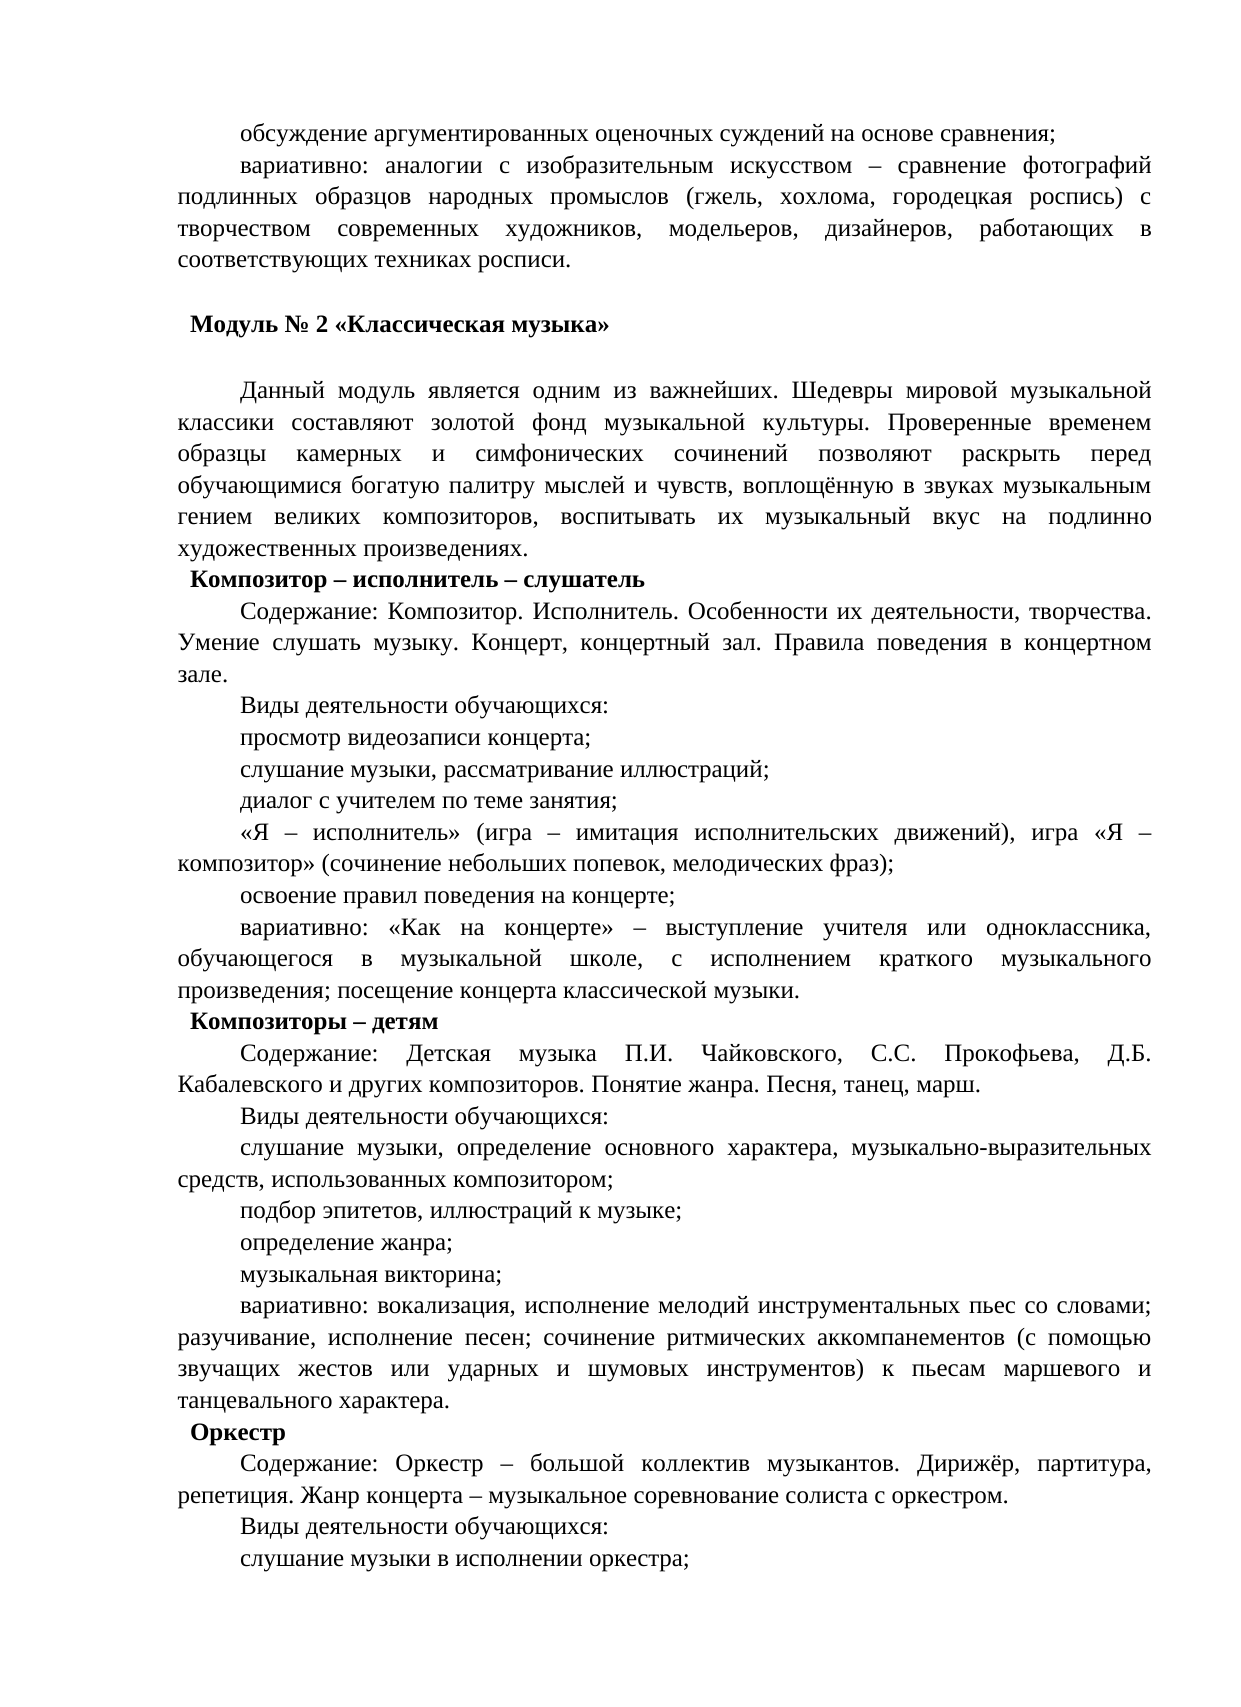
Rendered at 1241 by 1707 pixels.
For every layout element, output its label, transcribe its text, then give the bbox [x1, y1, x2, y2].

text Содержание: Детская музыка П.И. Чайковского, С.С. Прокофьева, Д.Б. Кабалевского и других композиторов. Понятие жанра. Песня, танец, марш. [177, 1038, 1152, 1098]
text Композитор – исполнитель – слушатель [190, 564, 1152, 593]
text слушание музыки, определение основного характера, музыкально-выразительных средств, использованных композитором; [177, 1132, 1152, 1193]
text вариативно: вокализация, исполнение мелодий инструментальных пьес со словами; разучивание, исполнение песен; сочинение ритмических аккомпанементов (с помощью звучащих жестов или ударных и шумовых инструментов) к пьесам маршевого и танцевального характера. [177, 1290, 1152, 1414]
text Модуль № 2 «Классическая музыка» [190, 309, 1152, 338]
text «Я – исполнитель» (игра – имитация исполнительских движений), игра «Я – композитор» (сочинение небольших попевок, мелодических фраз); [177, 817, 1152, 877]
text Содержание: Композитор. Исполнитель. Особенности их деятельности, творчества. Умение слушать музыку. Концерт, концертный зал. Правила поведения в концертном зале. [177, 596, 1152, 688]
text определение жанра; [177, 1227, 1152, 1256]
text Виды деятельности обучающихся: [177, 1511, 1152, 1540]
text слушание музыки, рассматривание иллюстраций; [177, 754, 1152, 782]
text освоение правил поведения на концерте; [177, 880, 1152, 909]
text Композиторы – детям [190, 1006, 1152, 1035]
text Данный модуль является одним из важнейших. Шедевры мировой музыкальной классики составляют золотой фонд музыкальной культуры. Проверенные временем образцы камерных и симфонических сочинений позволяют раскрыть перед обучающимися богатую палитру мыслей и чувств, воплощённую в звуках музыкальным гением великих композиторов, воспитывать их музыкальный вкус на подлинно художественных произведениях. [177, 375, 1152, 562]
text музыкальная викторина; [177, 1259, 1152, 1287]
text диалог с учителем по теме занятия; [177, 785, 1152, 814]
text Виды деятельности обучающихся: [177, 1101, 1152, 1130]
text вариативно: аналогии с изобразительным искусством – сравнение фотографий подлинных образцов народных промыслов (гжель, хохлома, городецкая роспись) с творчеством современных художников, модельеров, дизайнеров, работающих в соответствующих техниках росписи. [177, 150, 1152, 273]
text вариативно: «Как на концерте» – выступление учителя или одноклассника, обучающегося в музыкальной школе, с исполнением краткого музыкального произведения; посещение концерта классической музыки. [177, 912, 1152, 1003]
text просмотр видеозаписи концерта; [177, 722, 1152, 751]
text Оркестр [190, 1417, 1152, 1445]
text подбор эпитетов, иллюстраций к музыке; [177, 1196, 1152, 1224]
text Содержание: Оркестр – большой коллектив музыкантов. Дирижёр, партитура, репетиция. Жанр концерта – музыкальное соревнование солиста с оркестром. [177, 1448, 1152, 1508]
text обсуждение аргументированных оценочных суждений на основе сравнения; [177, 118, 1152, 147]
text слушание музыки в исполнении оркестра; [177, 1543, 1152, 1572]
text Виды деятельности обучающихся: [177, 691, 1152, 719]
